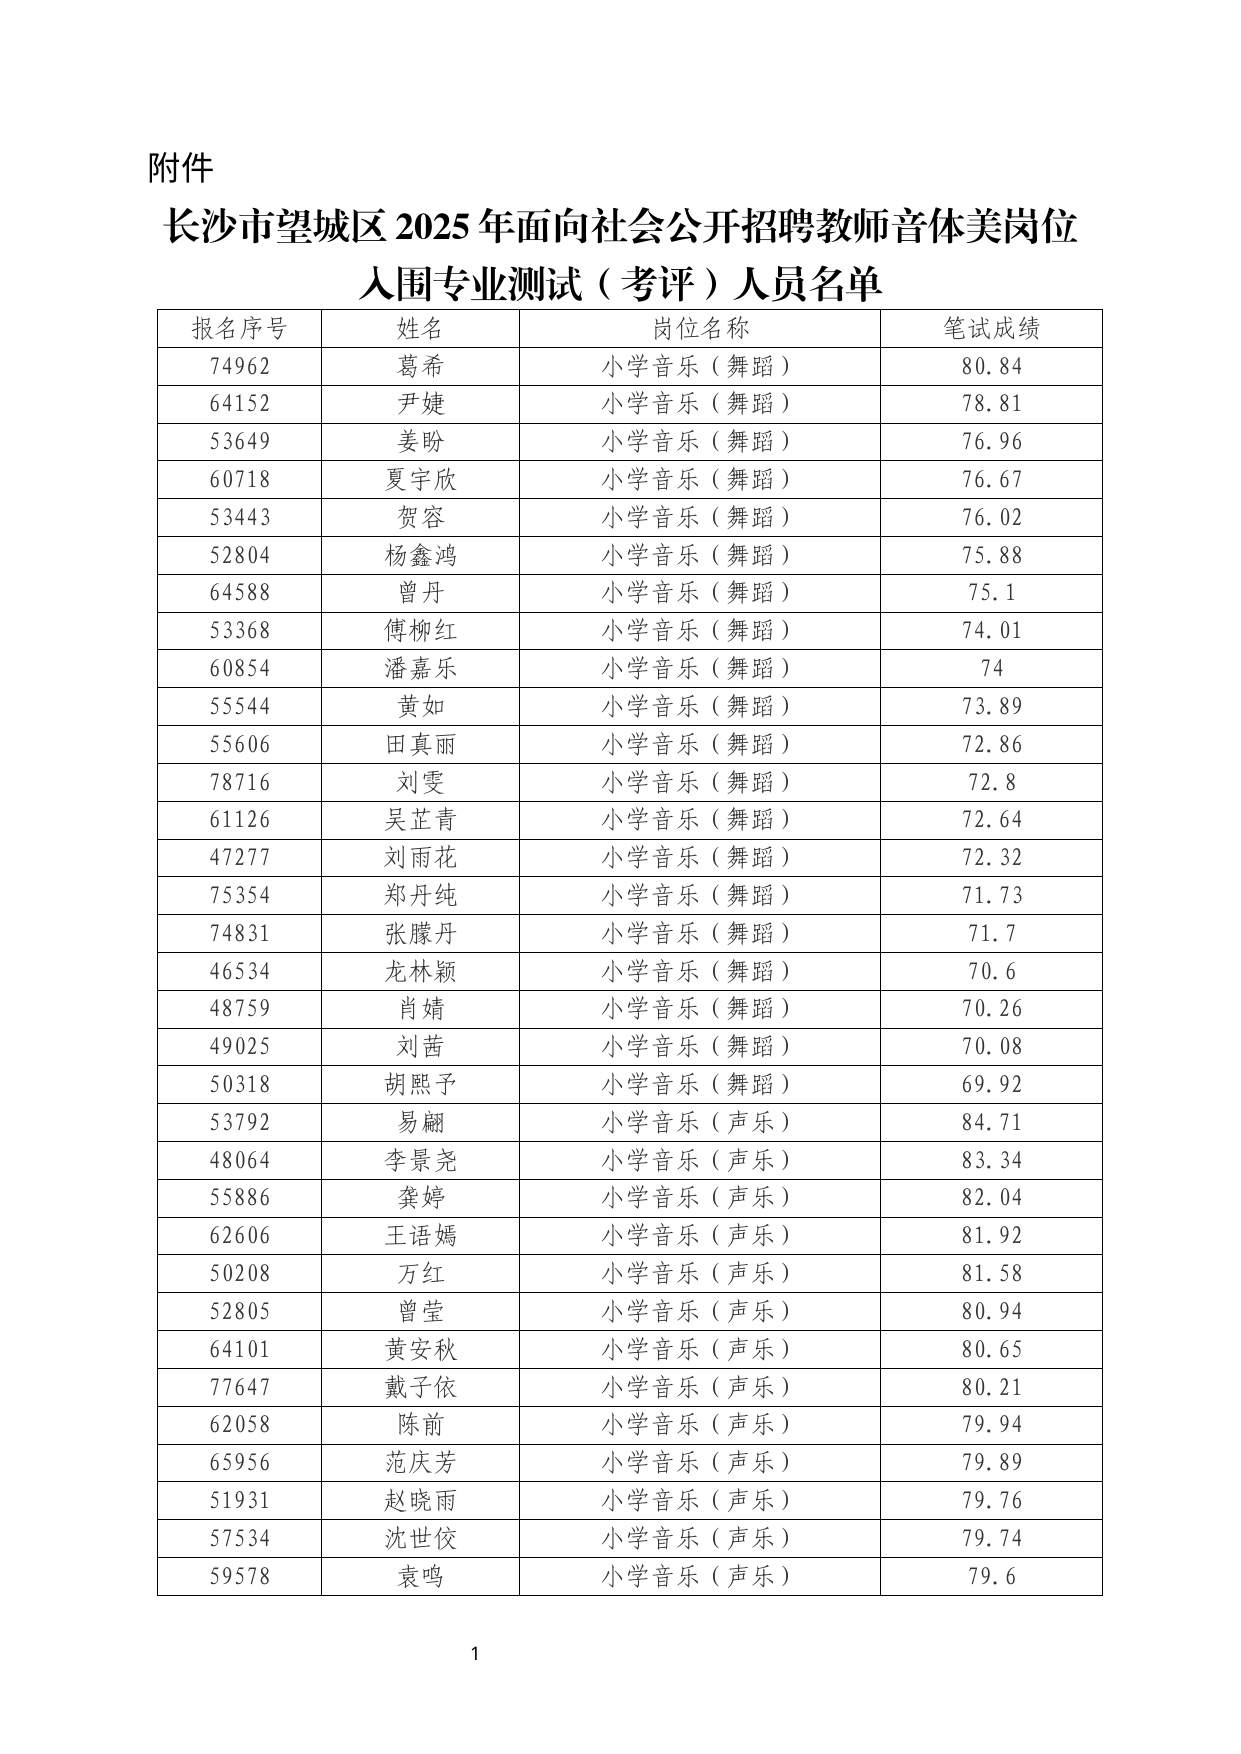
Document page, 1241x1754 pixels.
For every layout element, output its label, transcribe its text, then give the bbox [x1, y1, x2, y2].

table_cell 王语嫣 [322, 1218, 519, 1254]
table_cell 小学音乐（声乐） [520, 1558, 880, 1595]
table_cell 61126 [158, 802, 321, 838]
table_cell 姜盼 [322, 424, 519, 460]
table_cell 赵晓雨 [322, 1482, 519, 1519]
table_cell 田真丽 [322, 726, 519, 763]
table_cell 小学音乐（舞蹈） [520, 348, 880, 385]
table_cell 小学音乐（声乐） [520, 1445, 880, 1481]
table_cell 龚婷 [322, 1180, 519, 1217]
table_cell 53792 [158, 1104, 321, 1141]
table_cell 79.94 [881, 1407, 1102, 1443]
table_cell 葛希 [322, 348, 519, 385]
table_cell 79.89 [881, 1445, 1102, 1481]
table_cell 81.58 [881, 1255, 1102, 1292]
table_cell 52804 [158, 537, 321, 574]
table_cell 51931 [158, 1482, 321, 1519]
table_cell 张朦丹 [322, 915, 519, 952]
table_header 姓名 [322, 310, 519, 347]
table_cell 83.34 [881, 1142, 1102, 1179]
table_cell 62606 [158, 1218, 321, 1254]
table_cell 55886 [158, 1180, 321, 1217]
table_cell 肖婧 [322, 991, 519, 1027]
table_cell 53649 [158, 424, 321, 460]
table_cell 55544 [158, 688, 321, 725]
table_cell 小学音乐（舞蹈） [520, 386, 880, 422]
table_cell 小学音乐（舞蹈） [520, 1066, 880, 1103]
table_cell 小学音乐（声乐） [520, 1180, 880, 1217]
table_cell 80.65 [881, 1331, 1102, 1368]
table_cell 易翩 [322, 1104, 519, 1141]
table_cell 74831 [158, 915, 321, 952]
table_header 岗位名称 [520, 310, 880, 347]
table_cell 小学音乐（声乐） [520, 1293, 880, 1330]
table_cell 76.96 [881, 424, 1102, 460]
table_cell 70.08 [881, 1029, 1102, 1065]
table_cell 80.84 [881, 348, 1102, 385]
table_cell 袁鸣 [322, 1558, 519, 1595]
table_cell 79.74 [881, 1520, 1102, 1557]
table_cell 64101 [158, 1331, 321, 1368]
table_cell 70.6 [881, 953, 1102, 990]
table_cell 74.01 [881, 613, 1102, 649]
table_cell 49025 [158, 1029, 321, 1065]
table_cell 李景尧 [322, 1142, 519, 1179]
table_cell 53368 [158, 613, 321, 649]
table_cell 吴芷青 [322, 802, 519, 838]
table_cell 74962 [158, 348, 321, 385]
table_cell 82.04 [881, 1180, 1102, 1217]
table_cell 72.86 [881, 726, 1102, 763]
table_cell 69.92 [881, 1066, 1102, 1103]
table_cell 62058 [158, 1407, 321, 1443]
table_cell 76.02 [881, 499, 1102, 536]
table_cell 小学音乐（舞蹈） [520, 424, 880, 460]
table_cell 81.92 [881, 1218, 1102, 1254]
table_cell 黄安秋 [322, 1331, 519, 1368]
table_cell 小学音乐（舞蹈） [520, 1029, 880, 1065]
table_cell 黄如 [322, 688, 519, 725]
table_cell 77647 [158, 1369, 321, 1406]
table_cell 刘雯 [322, 764, 519, 801]
table_cell 76.67 [881, 461, 1102, 498]
table_cell 78716 [158, 764, 321, 801]
table_cell 48759 [158, 991, 321, 1027]
table_cell 74 [881, 650, 1102, 687]
table_cell 小学音乐（舞蹈） [520, 991, 880, 1027]
table_cell 小学音乐（声乐） [520, 1218, 880, 1254]
table_cell 64152 [158, 386, 321, 422]
table_cell 71.73 [881, 877, 1102, 914]
table_cell 小学音乐（声乐） [520, 1331, 880, 1368]
table_cell 傅柳红 [322, 613, 519, 649]
table_cell 小学音乐（声乐） [520, 1255, 880, 1292]
table_cell 刘雨花 [322, 840, 519, 876]
table_cell 潘嘉乐 [322, 650, 519, 687]
table_cell 73.89 [881, 688, 1102, 725]
table_cell 小学音乐（舞蹈） [520, 461, 880, 498]
table_header 报名序号 [158, 310, 321, 347]
table_cell 郑丹纯 [322, 877, 519, 914]
table_cell 80.94 [881, 1293, 1102, 1330]
table_cell 50208 [158, 1255, 321, 1292]
table_cell 64588 [158, 575, 321, 612]
table_cell 48064 [158, 1142, 321, 1179]
table_cell 71.7 [881, 915, 1102, 952]
table_cell 小学音乐（舞蹈） [520, 764, 880, 801]
table_cell 小学音乐（舞蹈） [520, 688, 880, 725]
table_cell 75354 [158, 877, 321, 914]
text 长沙市望城区2025年面向社会公开招聘教师音体美岗位入围专业测试（考评）人员名单 [148, 192, 1093, 309]
table_cell 小学音乐（声乐） [520, 1142, 880, 1179]
table_cell 杨鑫鸿 [322, 537, 519, 574]
table_header 笔试成绩 [881, 310, 1102, 347]
table_cell 小学音乐（舞蹈） [520, 840, 880, 876]
table_cell 小学音乐（舞蹈） [520, 802, 880, 838]
table_cell 曾丹 [322, 575, 519, 612]
table_cell 小学音乐（声乐） [520, 1104, 880, 1141]
table_cell 小学音乐（声乐） [520, 1369, 880, 1406]
table_cell 小学音乐（舞蹈） [520, 575, 880, 612]
table_cell 范庆芳 [322, 1445, 519, 1481]
table_cell 60854 [158, 650, 321, 687]
table_cell 夏宇欣 [322, 461, 519, 498]
table_cell 小学音乐（舞蹈） [520, 953, 880, 990]
table_cell 龙林颖 [322, 953, 519, 990]
table_cell 60718 [158, 461, 321, 498]
table_cell 70.26 [881, 991, 1102, 1027]
table_cell 刘茜 [322, 1029, 519, 1065]
table_cell 47277 [158, 840, 321, 876]
table_cell 57534 [158, 1520, 321, 1557]
table_cell 小学音乐（舞蹈） [520, 650, 880, 687]
table_cell 小学音乐（舞蹈） [520, 499, 880, 536]
table_cell 小学音乐（舞蹈） [520, 877, 880, 914]
table_cell 46534 [158, 953, 321, 990]
table_cell 胡熙予 [322, 1066, 519, 1103]
table_cell 贺容 [322, 499, 519, 536]
table_cell 78.81 [881, 386, 1102, 422]
table_cell 72.64 [881, 802, 1102, 838]
table_cell 小学音乐（声乐） [520, 1520, 880, 1557]
table_cell 陈前 [322, 1407, 519, 1443]
table_cell 小学音乐（舞蹈） [520, 726, 880, 763]
table_cell 80.21 [881, 1369, 1102, 1406]
table_cell 小学音乐（声乐） [520, 1407, 880, 1443]
table_cell 79.76 [881, 1482, 1102, 1519]
table_cell 72.8 [881, 764, 1102, 801]
table_cell 75.1 [881, 575, 1102, 612]
table_cell 沈世佼 [322, 1520, 519, 1557]
table_cell 小学音乐（舞蹈） [520, 613, 880, 649]
table_cell 59578 [158, 1558, 321, 1595]
table_cell 戴子依 [322, 1369, 519, 1406]
table_cell 79.6 [881, 1558, 1102, 1595]
table_cell 75.88 [881, 537, 1102, 574]
table_cell 万红 [322, 1255, 519, 1292]
table_cell 50318 [158, 1066, 321, 1103]
table_cell 曾莹 [322, 1293, 519, 1330]
table_cell 小学音乐（声乐） [520, 1482, 880, 1519]
table_cell 53443 [158, 499, 321, 536]
table_cell 72.32 [881, 840, 1102, 876]
table_cell 52805 [158, 1293, 321, 1330]
table_cell 84.71 [881, 1104, 1102, 1141]
text 附件 [148, 130, 1093, 192]
table_cell 55606 [158, 726, 321, 763]
table_cell 小学音乐（舞蹈） [520, 537, 880, 574]
table_cell 尹婕 [322, 386, 519, 422]
table_cell 小学音乐（舞蹈） [520, 915, 880, 952]
table_cell 65956 [158, 1445, 321, 1481]
